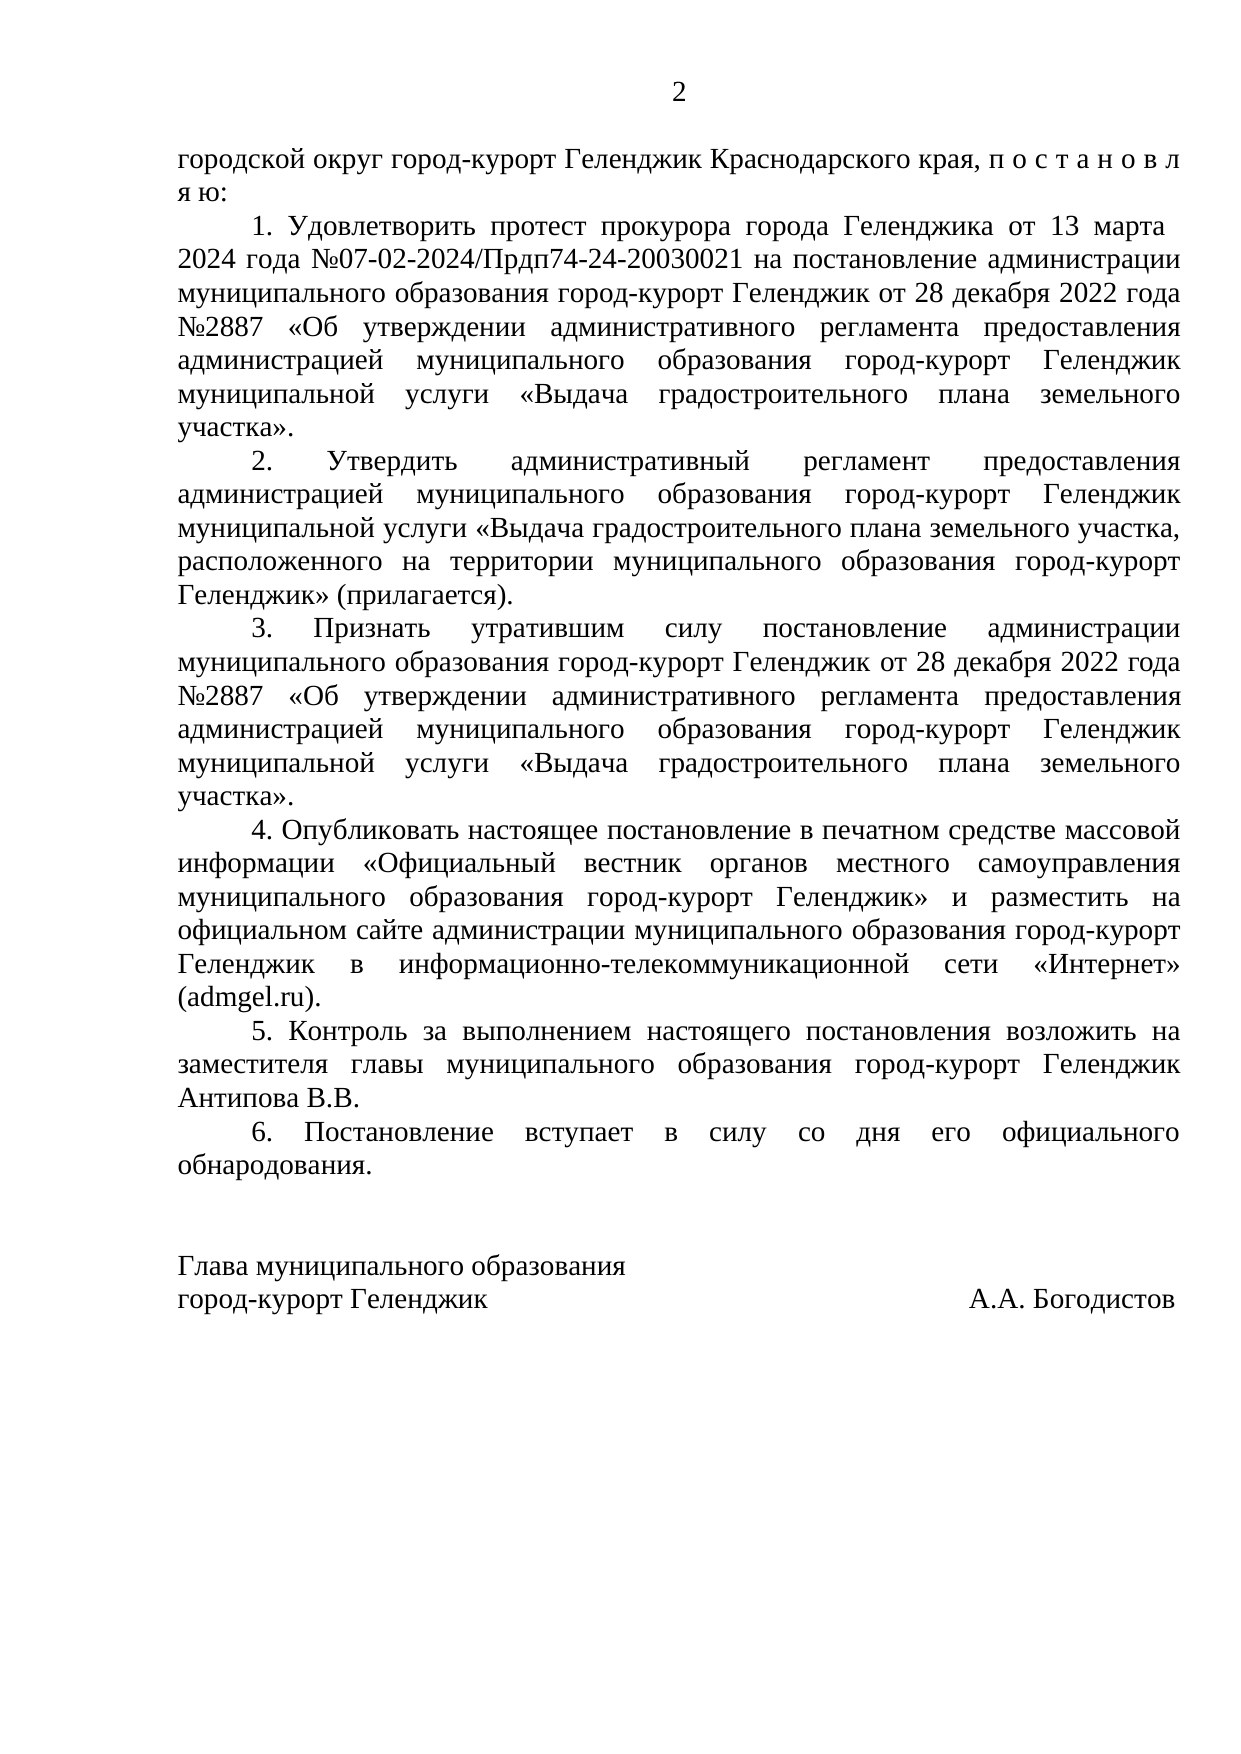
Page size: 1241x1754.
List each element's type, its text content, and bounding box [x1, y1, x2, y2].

text 1. Удовлетворить протест прокурора города Геленджика от 13 марта 2024 года №07-02-2024/Прдп74-24-20030021 на постановление администрации муниципального образования город-курорт Геленджик от 28 декабря 2022 года №2887 «Об утверждении административного регламента предоставления администрацией муниципального образования город-курорт Геленджик муниципальной услуги «Выдача градостроительного плана земельного участка». [177, 208, 1181, 443]
text 2. Утвердить административный регламент предоставления администрацией муниципального образования город-курорт Геленджик муниципальной услуги «Выдача градостроительного плана земельного участка, расположенного на территории муниципального образования город-курорт Геленджик» (прилагается). [177, 443, 1181, 611]
text город-курорт Геленджик А.А. Богодистов [177, 1281, 1181, 1315]
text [177, 141, 1181, 208]
text Глава муниципального образования [177, 1248, 1181, 1281]
text 3. Признать утратившим силу постановление администрации муниципального образования город-курорт Геленджик от 28 декабря 2022 года №2887 «Об утверждении административного регламента предоставления администрацией муниципального образования город-курорт Геленджик муниципальной услуги «Выдача градостроительного плана земельного участка». [177, 611, 1181, 812]
text 5. Контроль за выполнением настоящего постановления возложить на заместителя главы муниципального образования город-курорт Геленджик Антипова В.В. [177, 1013, 1181, 1114]
text 4. Опубликовать настоящее постановление в печатном средстве массовой информации «Официальный вестник органов местного самоуправления муниципального образования город-курорт Геленджик» и разместить на официальном сайте администрации муниципального образования город-курорт Геленджик в информационно-телекоммуникационной сети «Интернет» (admgel.ru). [177, 812, 1181, 1013]
text 6. Постановление вступает в силу со дня его официального обнародования. [177, 1114, 1181, 1181]
